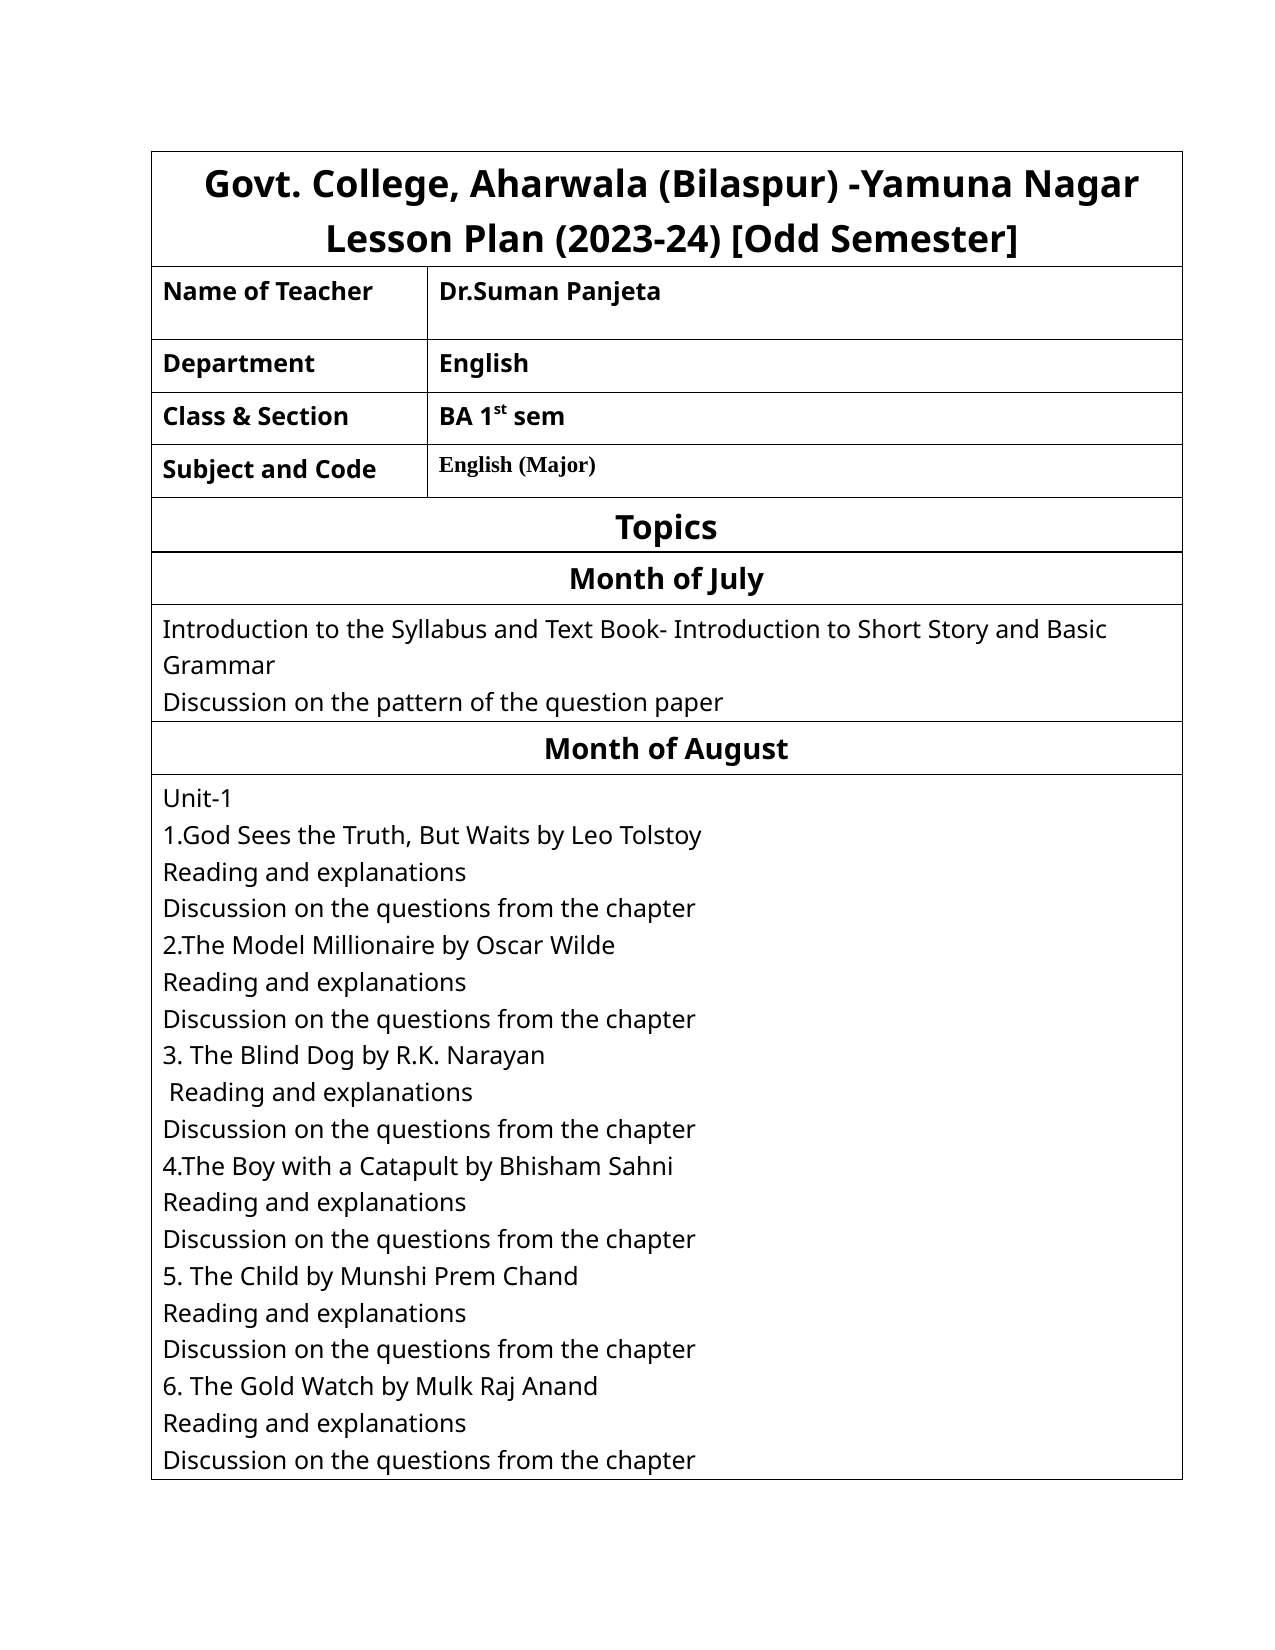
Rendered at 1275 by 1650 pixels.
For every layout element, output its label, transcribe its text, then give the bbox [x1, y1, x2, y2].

table_cell Class & Section [152, 393, 427, 444]
table_cell Month of August [152, 722, 1182, 773]
table_cell Subject and Code [152, 445, 427, 497]
table_cell Name of Teacher [152, 267, 427, 339]
table_cell English (Major) [428, 445, 1182, 497]
table_cell Department [152, 340, 427, 392]
table_cell Dr.Suman Panjeta [428, 267, 1182, 339]
table_cell Topics [152, 498, 1182, 551]
table_cell Introduction to the Syllabus and Text Book- Introduction to Short Story and Basic Grammar Discussion on the pattern of the question paper [152, 605, 1182, 721]
table_cell English [428, 340, 1182, 392]
table_cell BA 1st sem [428, 393, 1182, 444]
table_header Govt. College, Aharwala (Bilaspur) -Yamuna Nagar Lesson Plan (2023-24) [Odd Semester] [152, 152, 1182, 266]
table_cell Month of July [152, 553, 1182, 604]
table_cell Unit-1 1.God Sees the Truth, But Waits by Leo Tolstoy Reading and explanations Discussion on the questions from the chapter 2.The Model Millionaire by Oscar Wilde Reading and explanations Discussion on the questions from the chapter 3. The Blind Dog by R.K. Narayan Reading and explanations Discussion on the questions from the chapter 4.The Boy with a Catapult by Bhisham Sahni Reading and explanations Discussion on the questions from the chapter 5. The Child by Munshi Prem Chand Reading and explanations Discussion on the questions from the chapter 6. The Gold Watch by Mulk Raj Anand Reading and explanations Discussion on the questions from the chapter [152, 775, 1182, 1479]
